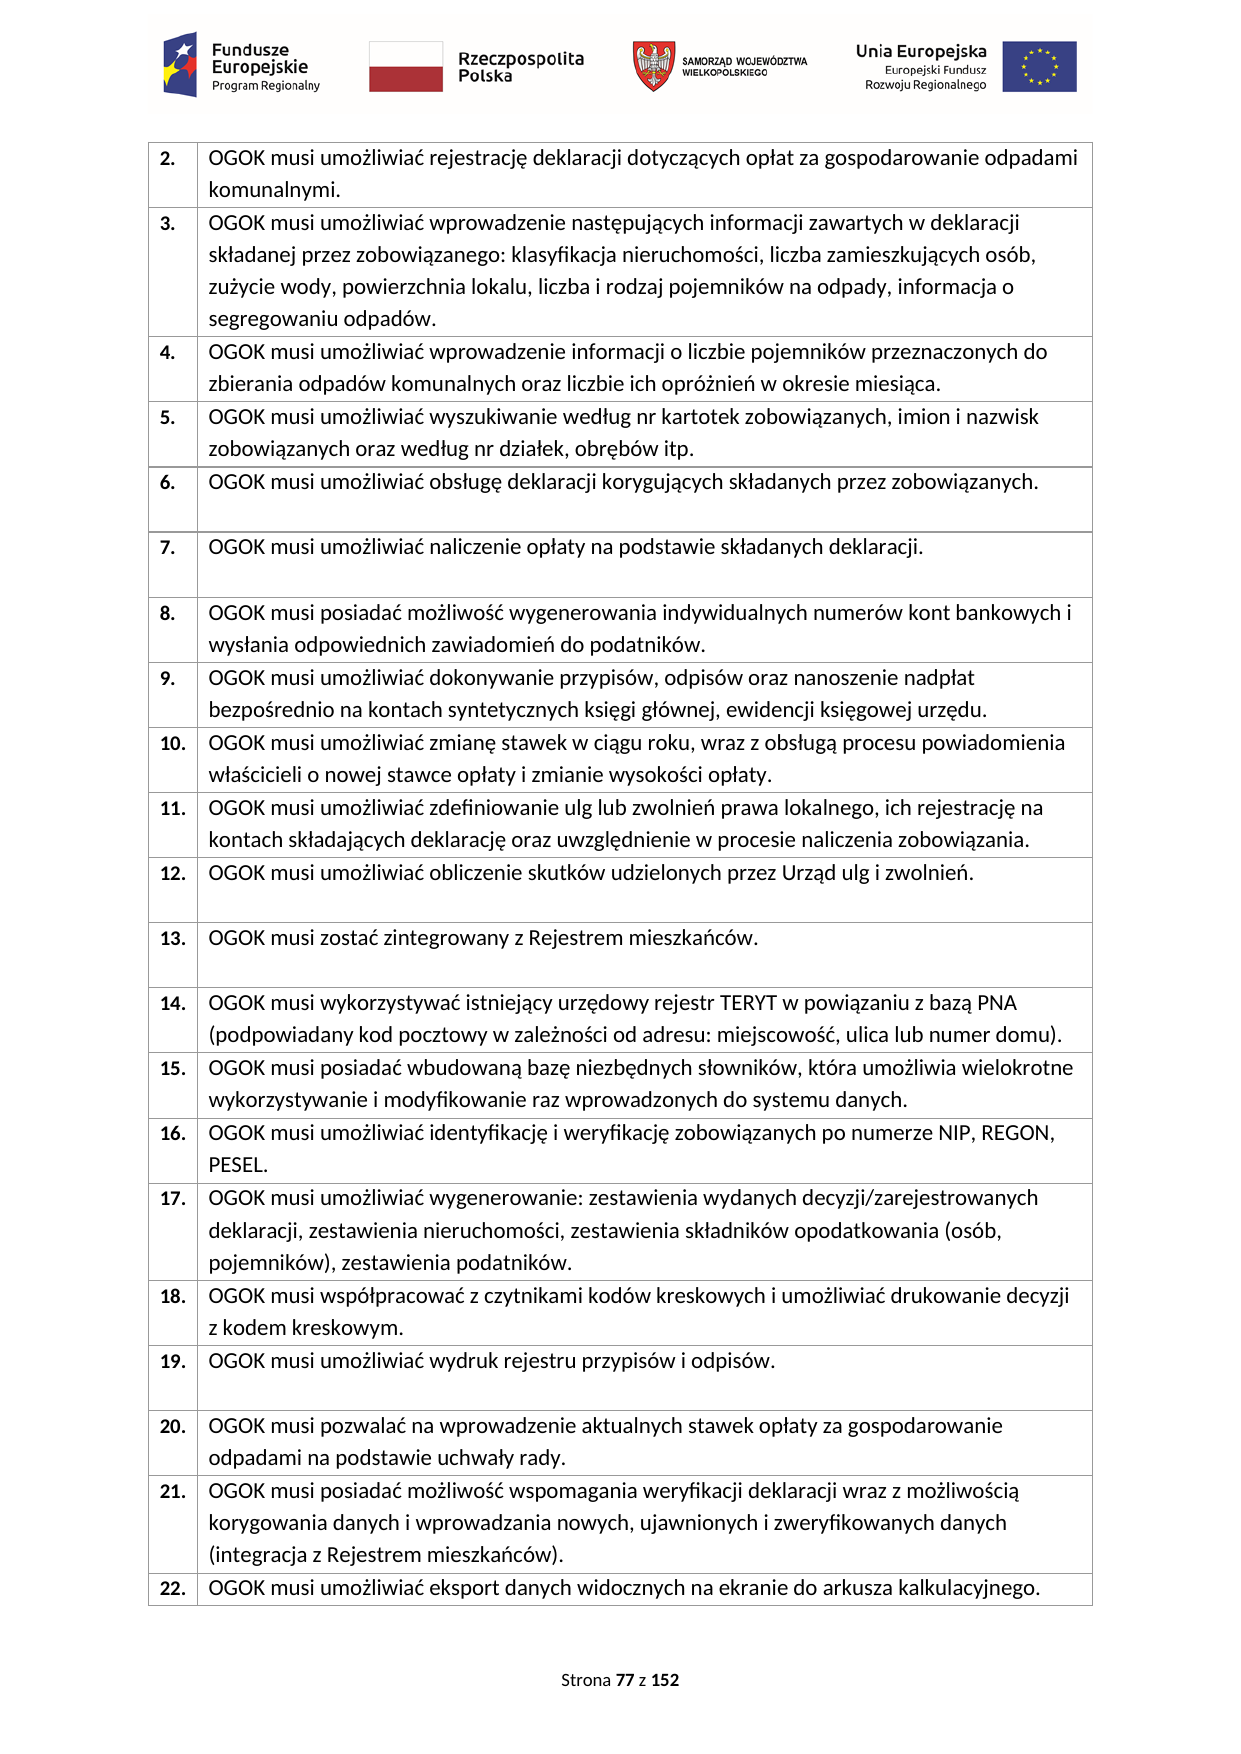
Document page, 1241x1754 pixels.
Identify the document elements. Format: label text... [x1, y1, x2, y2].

table_cell OGOK musi umożliwiać dokonywanie przypisów, odpisów oraz nanoszenie nadpłat bezpośrednio na kontach syntetycznych księgi głównej, ewidencji księgowej urzędu. [198, 663, 1092, 727]
table_cell [149, 1476, 197, 1572]
table_cell OGOK musi umożliwiać wydruk rejestru przypisów i odpisów. [198, 1346, 1092, 1410]
table_cell OGOK musi umożliwiać naliczenie opłaty na podstawie składanych deklaracji. [198, 533, 1092, 597]
table_cell OGOK musi umożliwiać wprowadzenie informacji o liczbie pojemników przeznaczonych do zbierania odpadów komunalnych oraz liczbie ich opróżnień w okresie miesiąca. [198, 337, 1092, 401]
table_cell [149, 533, 197, 597]
table_cell [149, 1411, 197, 1475]
table_cell OGOK musi zostać zintegrowany z Rejestrem mieszkańców. [198, 923, 1092, 987]
table_cell OGOK musi posiadać możliwość wygenerowania indywidualnych numerów kont bankowych i wysłania odpowiednich zawiadomień do podatników. [198, 598, 1092, 662]
table_cell [149, 793, 197, 857]
table_cell [149, 598, 197, 662]
table_cell [149, 1346, 197, 1410]
table_cell OGOK musi umożliwiać zmianę stawek w ciągu roku, wraz z obsługą procesu powiadomienia właścicieli o nowej stawce opłaty i zmianie wysokości opłaty. [198, 728, 1092, 792]
table_cell [149, 923, 197, 987]
picture [147, 14, 1093, 114]
table_cell [149, 858, 197, 922]
table_cell [149, 728, 197, 792]
table_cell OGOK musi posiadać możliwość wspomagania weryfikacji deklaracji wraz z możliwością korygowania danych i wprowadzania nowych, ujawnionych i zweryfikowanych danych (integracja z Rejestrem mieszkańców). [198, 1476, 1092, 1572]
table_cell [149, 1184, 197, 1280]
table_cell OGOK musi umożliwiać rejestrację deklaracji dotyczących opłat za gospodarowanie odpadami komunalnymi. [198, 143, 1092, 207]
table_cell OGOK musi pozwalać na wprowadzenie aktualnych stawek opłaty za gospodarowanie odpadami na podstawie uchwały rady. [198, 1411, 1092, 1475]
table_cell [149, 208, 197, 336]
table_cell [149, 337, 197, 401]
table_cell OGOK musi umożliwiać wprowadzenie następujących informacji zawartych w deklaracji składanej przez zobowiązanego: klasyfikacja nieruchomości, liczba zamieszkujących osób, zużycie wody, powierzchnia lokalu, liczba i rodzaj pojemników na odpady, informacja o segregowaniu odpadów. [198, 208, 1092, 336]
table_cell OGOK musi umożliwiać wygenerowanie: zestawienia wydanych decyzji/zarejestrowanych deklaracji, zestawienia nieruchomości, zestawienia składników opodatkowania (osób, pojemników), zestawienia podatników. [198, 1184, 1092, 1280]
table_cell OGOK musi współpracować z czytnikami kodów kreskowych i umożliwiać drukowanie decyzji z kodem kreskowym. [198, 1281, 1092, 1345]
table_cell [149, 143, 197, 207]
table_cell [149, 1574, 197, 1605]
table_cell OGOK musi wykorzystywać istniejący urzędowy rejestr TERYT w powiązaniu z bazą PNA (podpowiadany kod pocztowy w zależności od adresu: miejscowość, ulica lub numer domu). [198, 988, 1092, 1052]
table_cell [149, 1281, 197, 1345]
table_cell OGOK musi umożliwiać wyszukiwanie według nr kartotek zobowiązanych, imion i nazwisk zobowiązanych oraz według nr działek, obrębów itp. [198, 402, 1092, 466]
table_cell OGOK musi umożliwiać obsługę deklaracji korygujących składanych przez zobowiązanych. [198, 468, 1092, 531]
table_cell [149, 1119, 197, 1182]
table_cell OGOK musi posiadać wbudowaną bazę niezbędnych słowników, która umożliwia wielokrotne wykorzystywanie i modyfikowanie raz wprowadzonych do systemu danych. [198, 1053, 1092, 1117]
table_cell [149, 988, 197, 1052]
table_cell OGOK musi umożliwiać identyfikację i weryfikację zobowiązanych po numerze NIP, REGON, PESEL. [198, 1119, 1092, 1182]
table_cell [149, 468, 197, 531]
table_cell [149, 663, 197, 727]
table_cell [198, 1574, 1092, 1605]
table_cell [149, 402, 197, 466]
table_cell OGOK musi umożliwiać zdefiniowanie ulg lub zwolnień prawa lokalnego, ich rejestrację na kontach składających deklarację oraz uwzględnienie w procesie naliczenia zobowiązania. [198, 793, 1092, 857]
table_cell [149, 1053, 197, 1117]
table_cell OGOK musi umożliwiać obliczenie skutków udzielonych przez Urząd ulg i zwolnień. [198, 858, 1092, 922]
